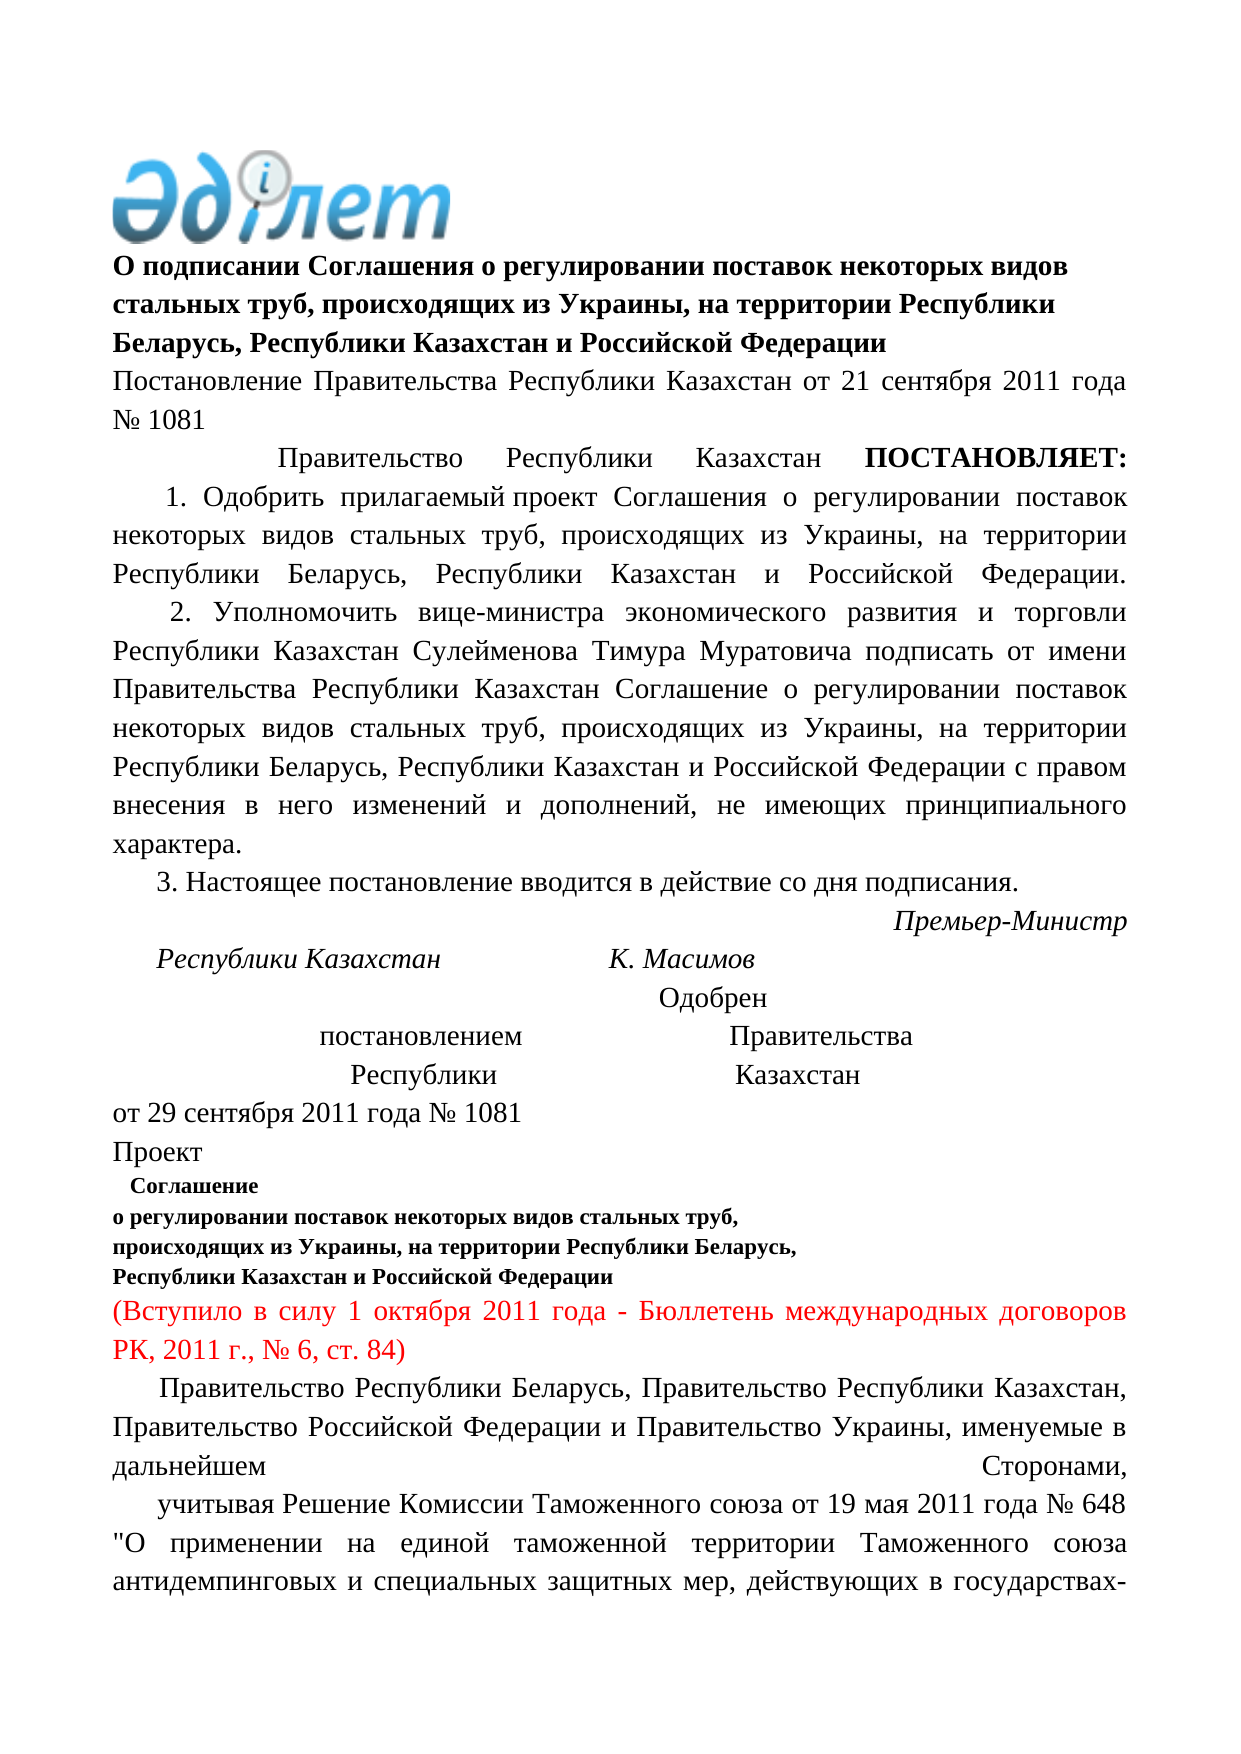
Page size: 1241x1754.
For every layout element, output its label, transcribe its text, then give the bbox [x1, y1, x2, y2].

text (Вступило в силу 1 октября 2011 года - Бюллетень международных договоров РК, 2011 г., № 6, ст. 84) [112, 1293, 1128, 1366]
text Соглашение о регулировании поставок некоторых видов стальных труб, происходящих из Украины, на территории Республики Беларусь, Республики Казахстан и Российской Федерации [112, 1173, 1128, 1289]
text Премьер-Министр Республики Казахстан К. Масимов [112, 903, 1128, 975]
text Правительство Республики Казахстан ПОСТАНОВЛЯЕТ: 1. Одобрить прилагаемый проект Соглашения о регулировании поставок некоторых видов стальных труб, происходящих из Украины, на территории Республики Беларусь, Республики Казахстан и Российской Федерации. 2. Уполномочить вице-министра экономического развития и торговли Республики Казахстан Сулейменова Тимура Муратовича подписать от имени Правительства Республики Казахстан Соглашение о регулировании поставок некоторых видов стальных труб, происходящих из Украины, на территории Республики Беларусь, Республики Казахстан и Российской Федерации с правом внесения в него изменений и дополнений, не имеющих принципиального характера. 3. Настоящее постановление вводится в действие со дня подписания. [112, 440, 1128, 898]
text Одобрен постановлением Правительства Республики Казахстан от 29 сентября 2011 года № 1081 [112, 980, 1128, 1129]
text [112, 1371, 1128, 1597]
text Проект [112, 1134, 1128, 1168]
picture [112, 150, 451, 244]
text О подписании Соглашения о регулировании поставок некоторых видов стальных труб, происходящих из Украины, на территории Республики Беларусь, Республики Казахстан и Российской Федерации [112, 248, 1128, 358]
text Постановление Правительства Республики Казахстан от 21 сентября 2011 года № 1081 [112, 363, 1128, 435]
